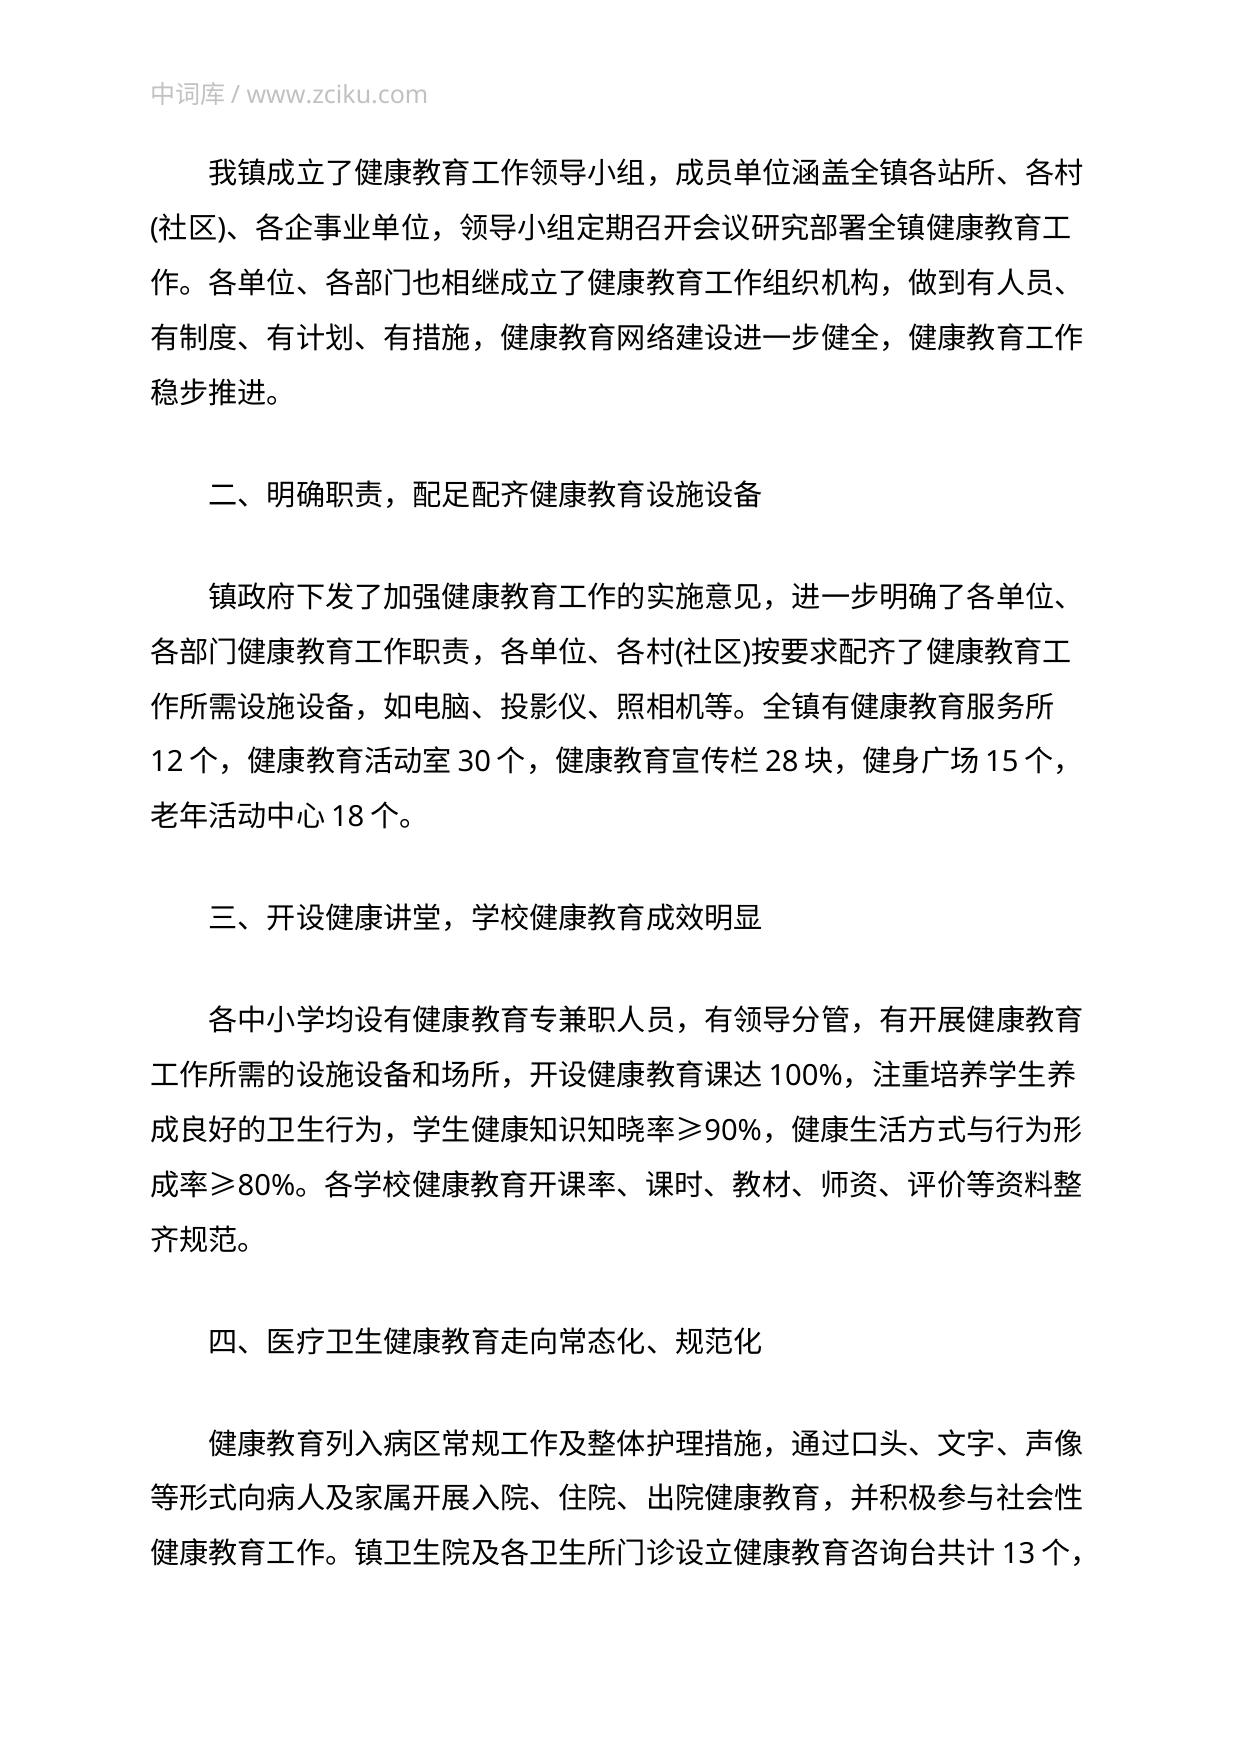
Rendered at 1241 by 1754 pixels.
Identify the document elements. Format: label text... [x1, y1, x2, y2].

text 各中小学均设有健康教育专兼职人员，有领导分管，有开展健康教育工作所需的设施设备和场所，开设健康教育课达100%，注重培养学生养成良好的卫生行为，学生健康知识知晓率≥90%，健康生活方式与行为形成率≥80%。各学校健康教育开课率、课时、教材、师资、评价等资料整齐规范。 [150, 997, 1090, 1259]
text 镇政府下发了加强健康教育工作的实施意见，进一步明确了各单位、各部门健康教育工作职责，各单位、各村(社区)按要求配齐了健康教育工作所需设施设备，如电脑、投影仪、照相机等。全镇有健康教育服务所12个，健康教育活动室30个，健康教育宣传栏28块，健身广场15个，老年活动中心18个。 [150, 573, 1090, 835]
text 我镇成立了健康教育工作领导小组，成员单位涵盖全镇各站所、各村(社区)、各企事业单位，领导小组定期召开会议研究部署全镇健康教育工作。各单位、各部门也相继成立了健康教育工作组织机构，做到有人员、有制度、有计划、有措施，健康教育网络建设进一步健全，健康教育工作稳步推进。 [150, 150, 1090, 412]
text 三、开设健康讲堂，学校健康教育成效明显 [150, 895, 1090, 937]
text 二、明确职责，配足配齐健康教育设施设备 [150, 471, 1090, 514]
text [150, 1420, 1090, 1572]
text 四、医疗卫生健康教育走向常态化、规范化 [150, 1318, 1090, 1361]
